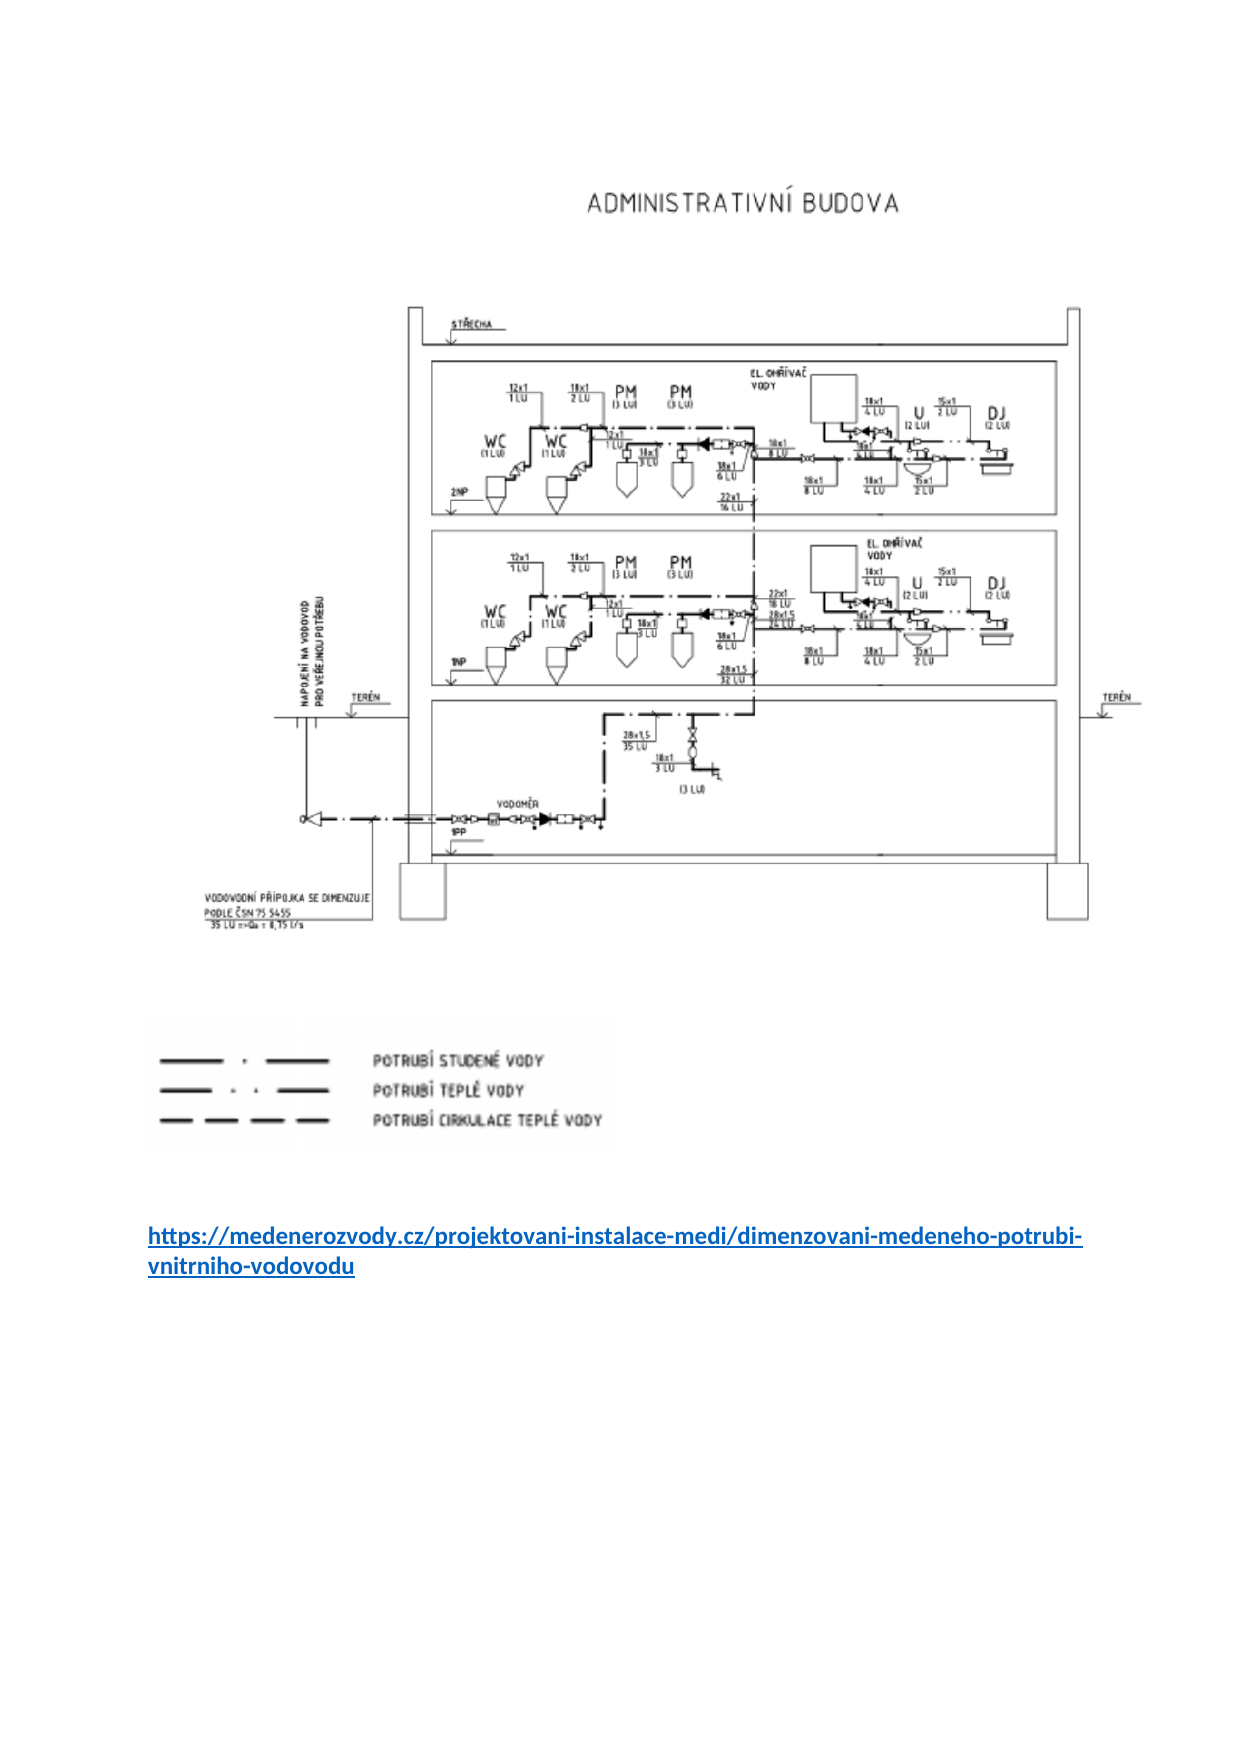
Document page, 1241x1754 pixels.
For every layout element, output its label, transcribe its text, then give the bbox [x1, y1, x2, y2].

picture [145, 1011, 617, 1158]
text https://medenerozvody.cz/projektovani-instalace-medi/dimenzovani-medeneho-potrubi-vnitrniho-vodovodu [148, 1220, 1092, 1281]
picture [148, 149, 1147, 971]
